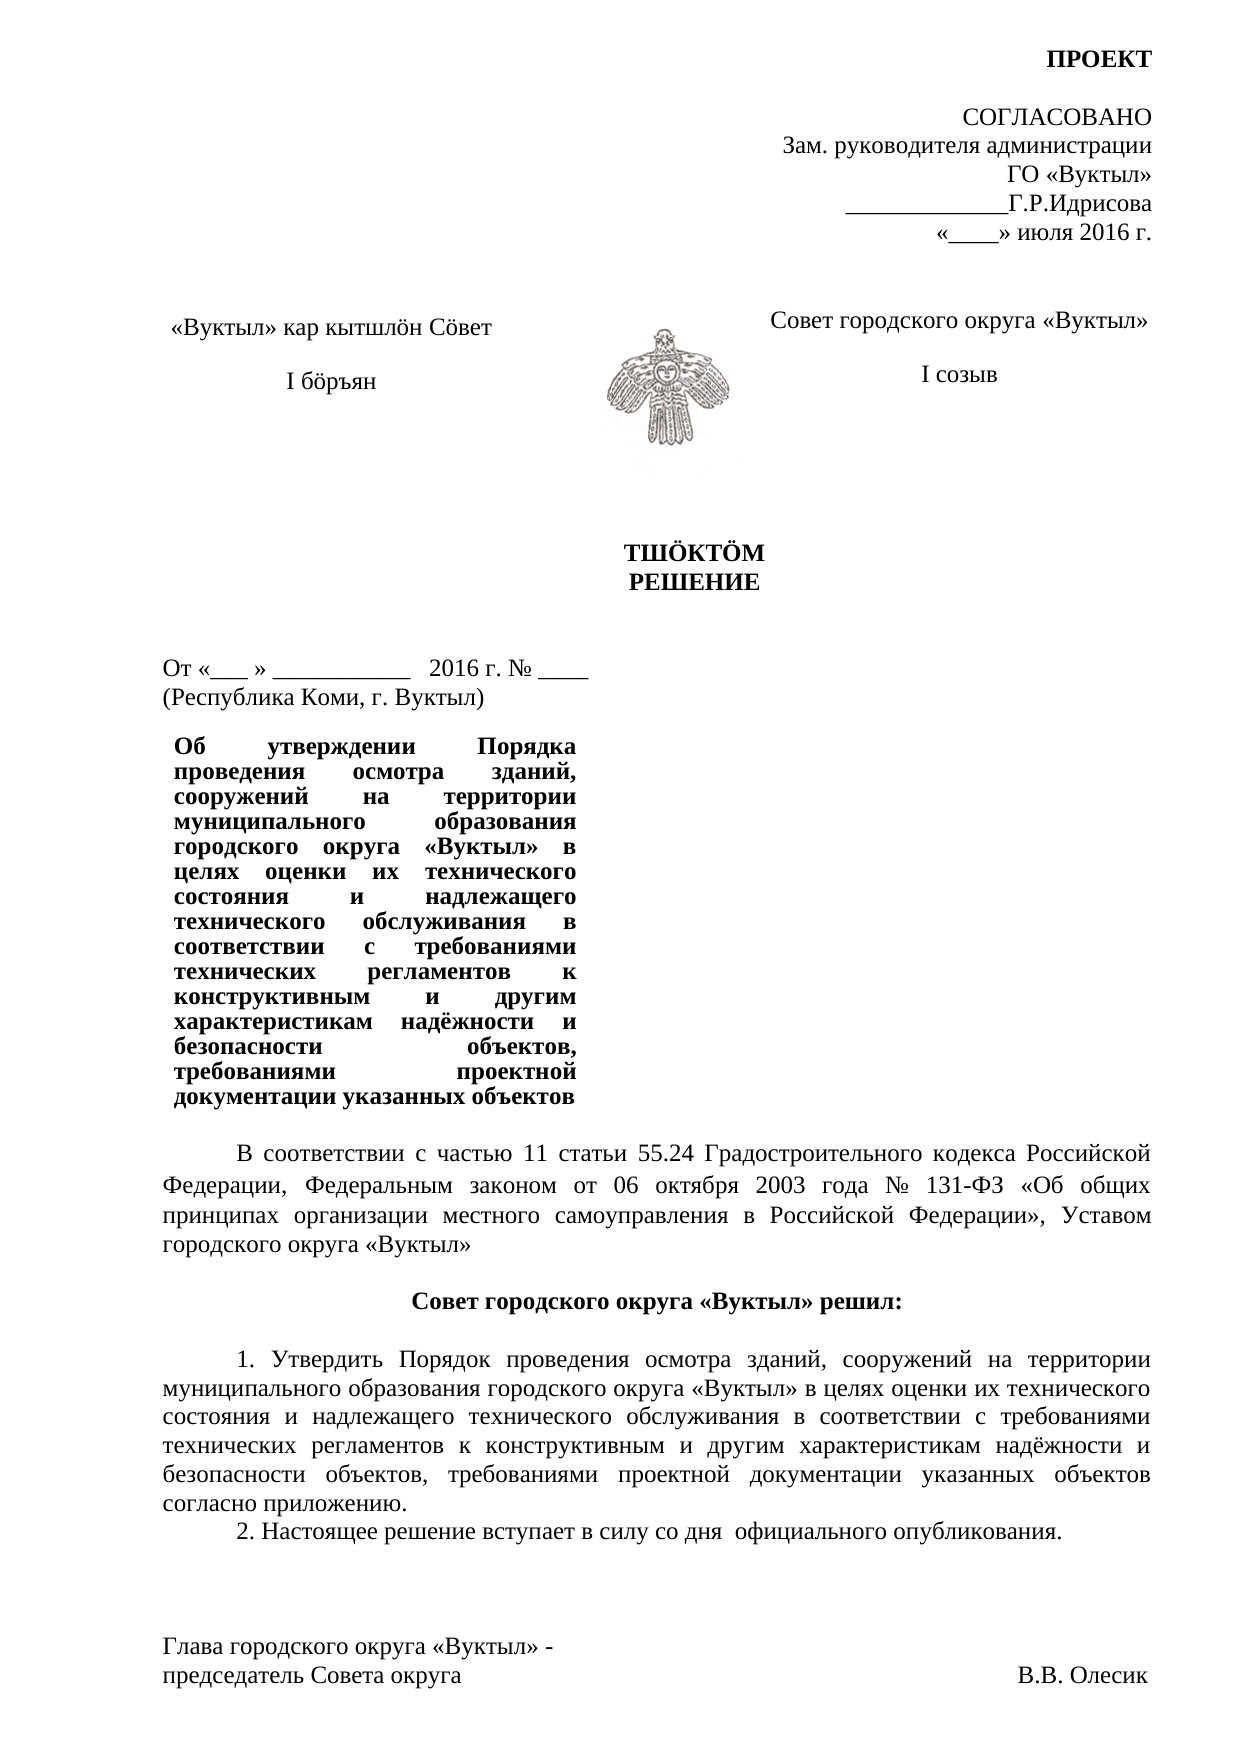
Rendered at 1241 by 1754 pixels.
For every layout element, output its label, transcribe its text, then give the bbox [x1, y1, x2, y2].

text (Республика Коми, г. Вуктыл) [162, 682, 1062, 711]
text Глава городского округа «Вуктыл» - [162, 1631, 1151, 1660]
text СОГЛАСОВАНО [162, 102, 1152, 131]
text ГО «Вуктыл» [162, 159, 1152, 188]
text Совет городского округа «Вуктыл» решил: [162, 1286, 1151, 1315]
text председатель Совета округа В.В. Олесик [162, 1660, 1151, 1689]
text 1. Утвердить Порядок проведения осмотра зданий, сооружений на территории муниципального образования городского округа «Вуктыл» в целях оценки их технического состояния и надлежащего технического обслуживания в соответствии с требованиями технических регламентов к конструктивным и другим характеристикам надёжности и безопасности объектов, требованиями проектной документации указанных объектов согласно приложению. [162, 1344, 1151, 1516]
text _____________Г.Р.Идрисова [162, 188, 1152, 217]
text Зам. руководителя администрации [162, 131, 1152, 159]
text «____» июля 2016 г. [162, 217, 1152, 246]
text От «___ » ___________ 2016 г. № ____ [162, 653, 1062, 682]
picture [593, 288, 755, 483]
table_header [151, 735, 605, 1110]
text В соответствии с частью 11 статьи 55.24 Градостроительного кодекса Российской Федерации, Федеральным законом от 06 октября 2003 года № 131-ФЗ «Об общих принципах организации местного самоуправления в Российской Федерации», Уставом городского округа «Вуктыл» [162, 1138, 1151, 1258]
text 2. Настоящее решение вступает в силу со дня официального опубликования. [162, 1516, 1151, 1545]
text РЕШЕНИЕ [181, 567, 1062, 596]
text ТШÖКТÖМ [181, 538, 1062, 567]
text ПРОЕКТ [162, 44, 1152, 73]
